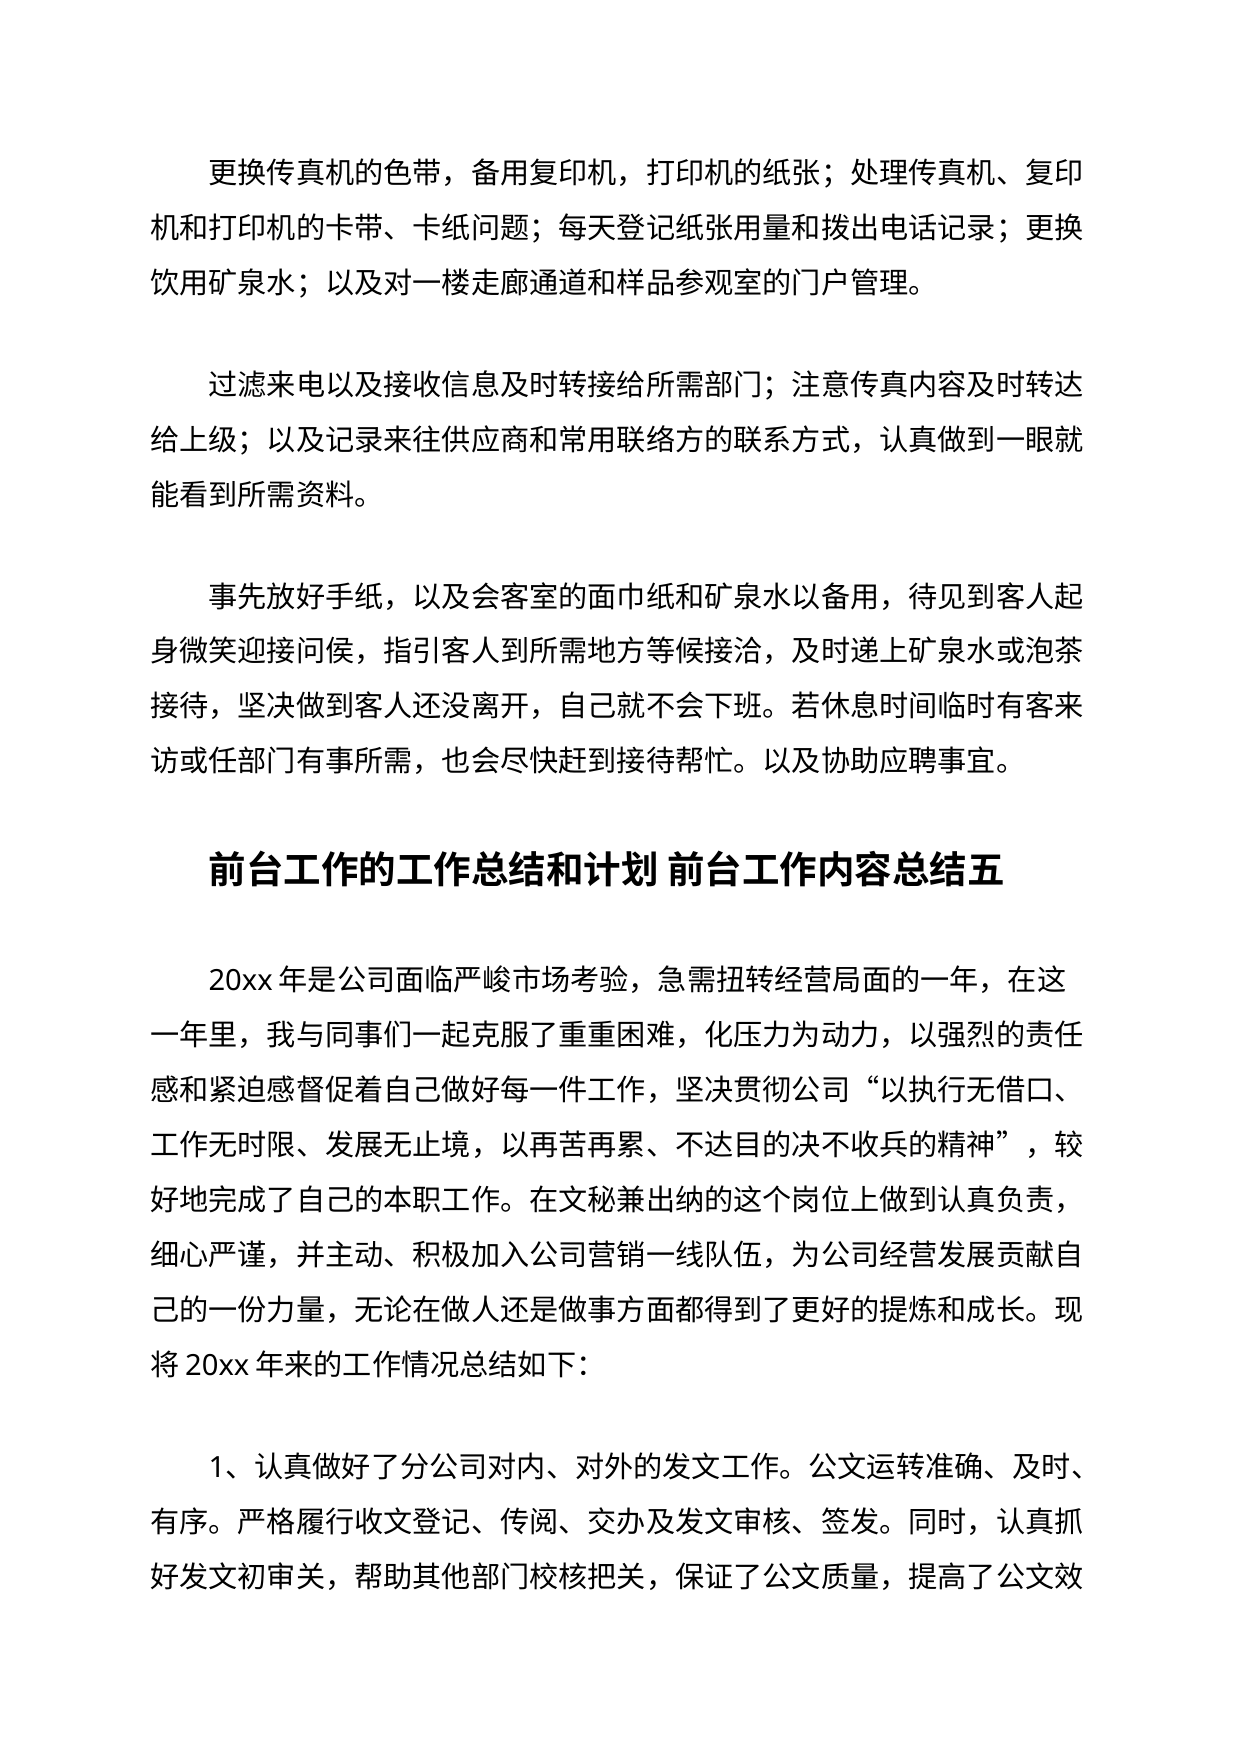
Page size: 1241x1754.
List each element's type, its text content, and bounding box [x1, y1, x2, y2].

text 20xx年是公司面临严峻市场考验，急需扭转经营局面的一年，在这一年里，我与同事们一起克服了重重困难，化压力为动力，以强烈的责任感和紧迫感督促着自己做好每一件工作，坚决贯彻公司“以执行无借口、工作无时限、发展无止境，以再苦再累、不达目的决不收兵的精神”，较好地完成了自己的本职工作。在文秘兼出纳的这个岗位上做到认真负责，细心严谨，并主动、积极加入公司营销一线队伍，为公司经营发展贡献自己的一份力量，无论在做人还是做事方面都得到了更好的提炼和成长。现将20xx年来的工作情况总结如下： [150, 957, 1090, 1384]
text 过滤来电以及接收信息及时转接给所需部门；注意传真内容及时转达给上级；以及记录来往供应商和常用联络方的联系方式，认真做到一眼就能看到所需资料。 [150, 362, 1090, 514]
text 事先放好手纸，以及会客室的面巾纸和矿泉水以备用，待见到客人起身微笑迎接问侯，指引客人到所需地方等候接洽，及时递上矿泉水或泡茶接待，坚决做到客人还没离开，自己就不会下班。若休息时间临时有客来访或任部门有事所需，也会尽快赶到接待帮忙。以及协助应聘事宜。 [150, 573, 1090, 780]
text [150, 1443, 1090, 1596]
text 更换传真机的色带，备用复印机，打印机的纸张；处理传真机、复印机和打印机的卡带、卡纸问题；每天登记纸张用量和拨出电话记录；更换饮用矿泉水；以及对一楼走廊通道和样品参观室的门户管理。 [150, 150, 1090, 302]
text 前台工作的工作总结和计划 前台工作内容总结五 [150, 839, 1090, 894]
